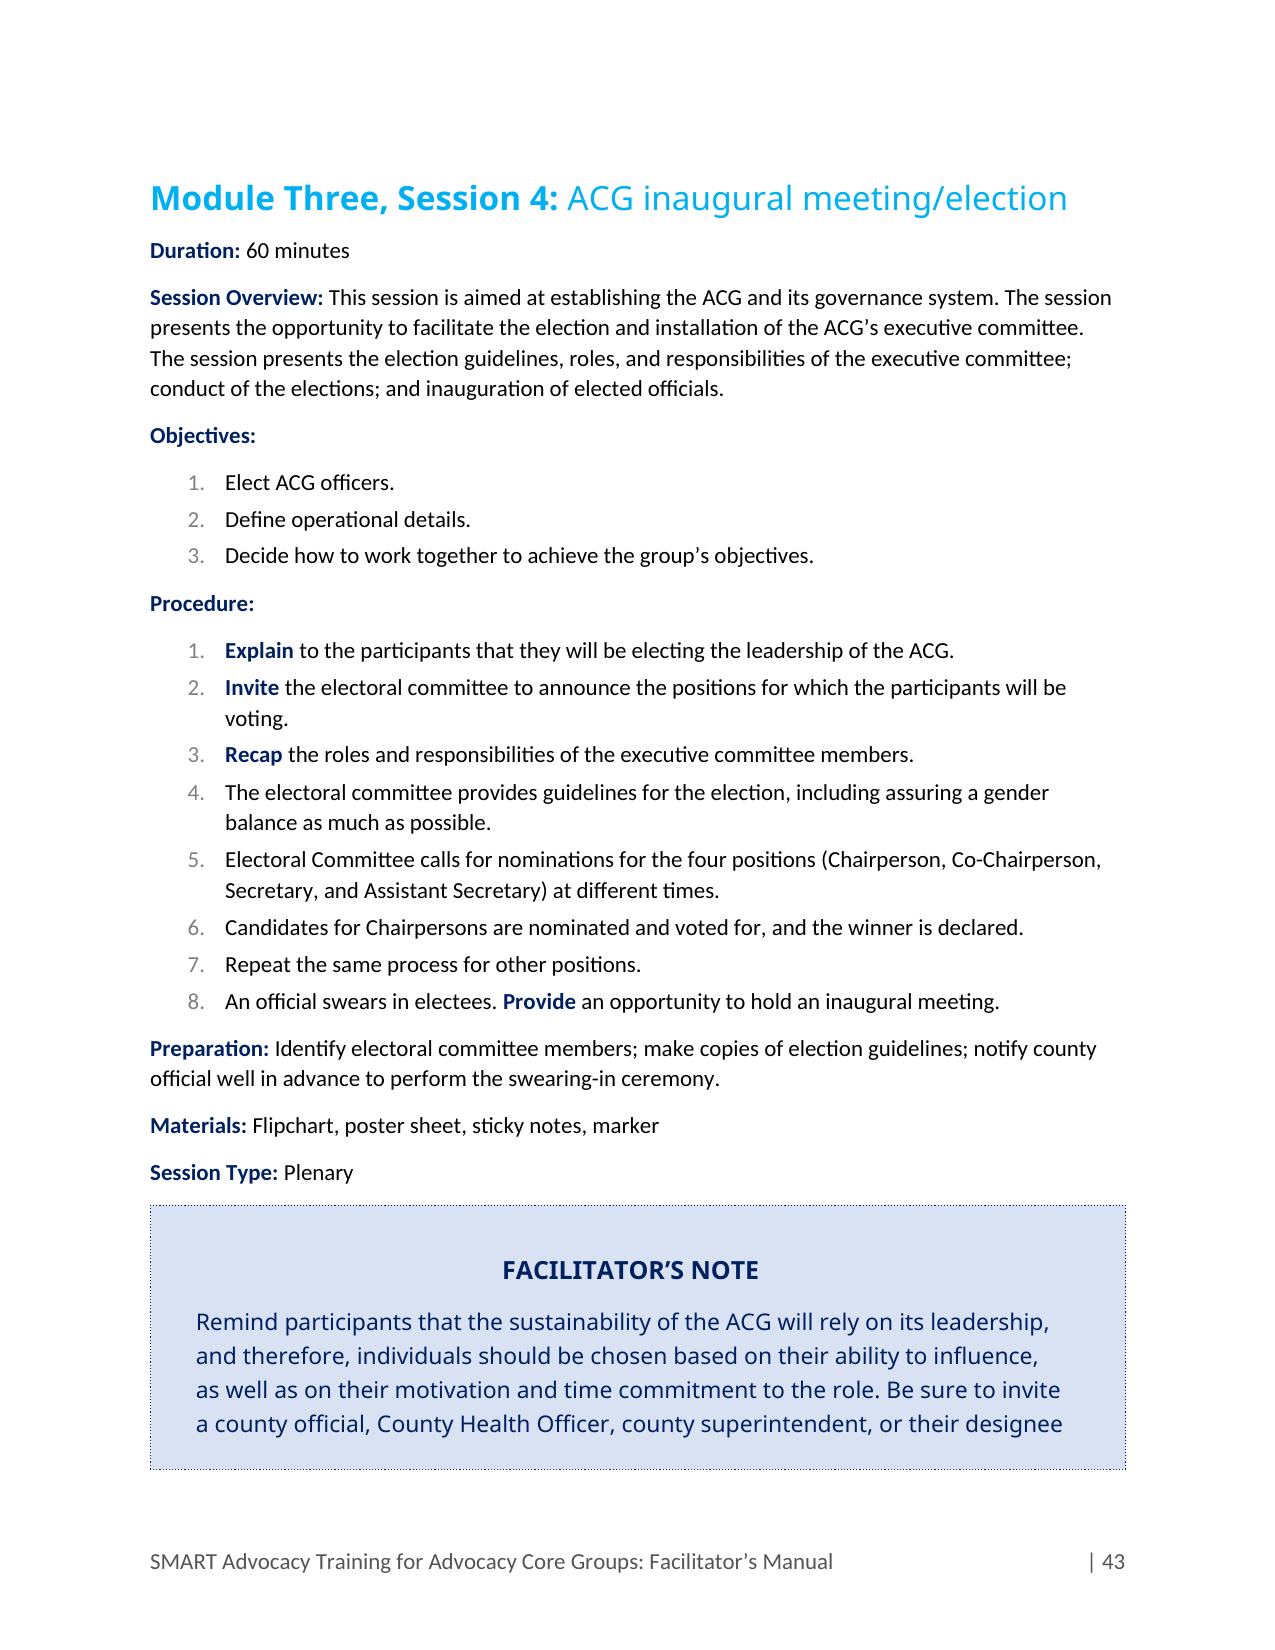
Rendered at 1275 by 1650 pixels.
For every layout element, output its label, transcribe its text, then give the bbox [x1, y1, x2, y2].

list Repeat the same process for other positions. [187, 950, 1125, 978]
list An official swears in electees. Provide an opportunity to hold an inaugural meeting. [187, 987, 1125, 1015]
list Define operational details. [187, 505, 1125, 533]
text Duration: 60 minutes [150, 236, 1125, 264]
list Explain to the participants that they will be electing the leadership of the ACG. [187, 636, 1125, 664]
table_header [151, 1205, 1126, 1469]
text Preparation: Identify electoral committee members; make copies of election guidelines; notify county official well in advance to perform the swearing-in ceremony. [150, 1034, 1125, 1093]
text Materials: Flipchart, poster sheet, sticky notes, marker [150, 1111, 1125, 1139]
list The electoral committee provides guidelines for the election, including assuring a gender balance as much as possible. [187, 778, 1125, 836]
text Session Overview: This session is aimed at establishing the ACG and its governance system. The session presents the opportunity to facilitate the election and installation of the ACG’s executive committee. The session presents the election guidelines, roles, and responsibilities of the executive committee; conduct of the elections; and inauguration of elected officials. [150, 283, 1125, 402]
text Procedure: [150, 589, 1125, 617]
list Invite the electoral committee to announce the positions for which the participants will be voting. [187, 673, 1125, 732]
text Session Type: Plenary [150, 1158, 1125, 1186]
list Candidates for Chairpersons are nominated and voted for, and the winner is declared. [187, 913, 1125, 941]
subtitle Module Three, Session 4: ACG inaugural meeting/election [150, 175, 1125, 220]
list Recap the roles and responsibilities of the executive committee members. [187, 741, 1125, 769]
list Electoral Committee calls for nominations for the four positions (Chairperson, Co-Chairperson, Secretary, and Assistant Secretary) at different times. [187, 845, 1125, 904]
list Elect ACG officers. [187, 468, 1125, 496]
text Objectives: [150, 421, 1125, 449]
list Decide how to work together to achieve the group’s objectives. [187, 542, 1125, 570]
